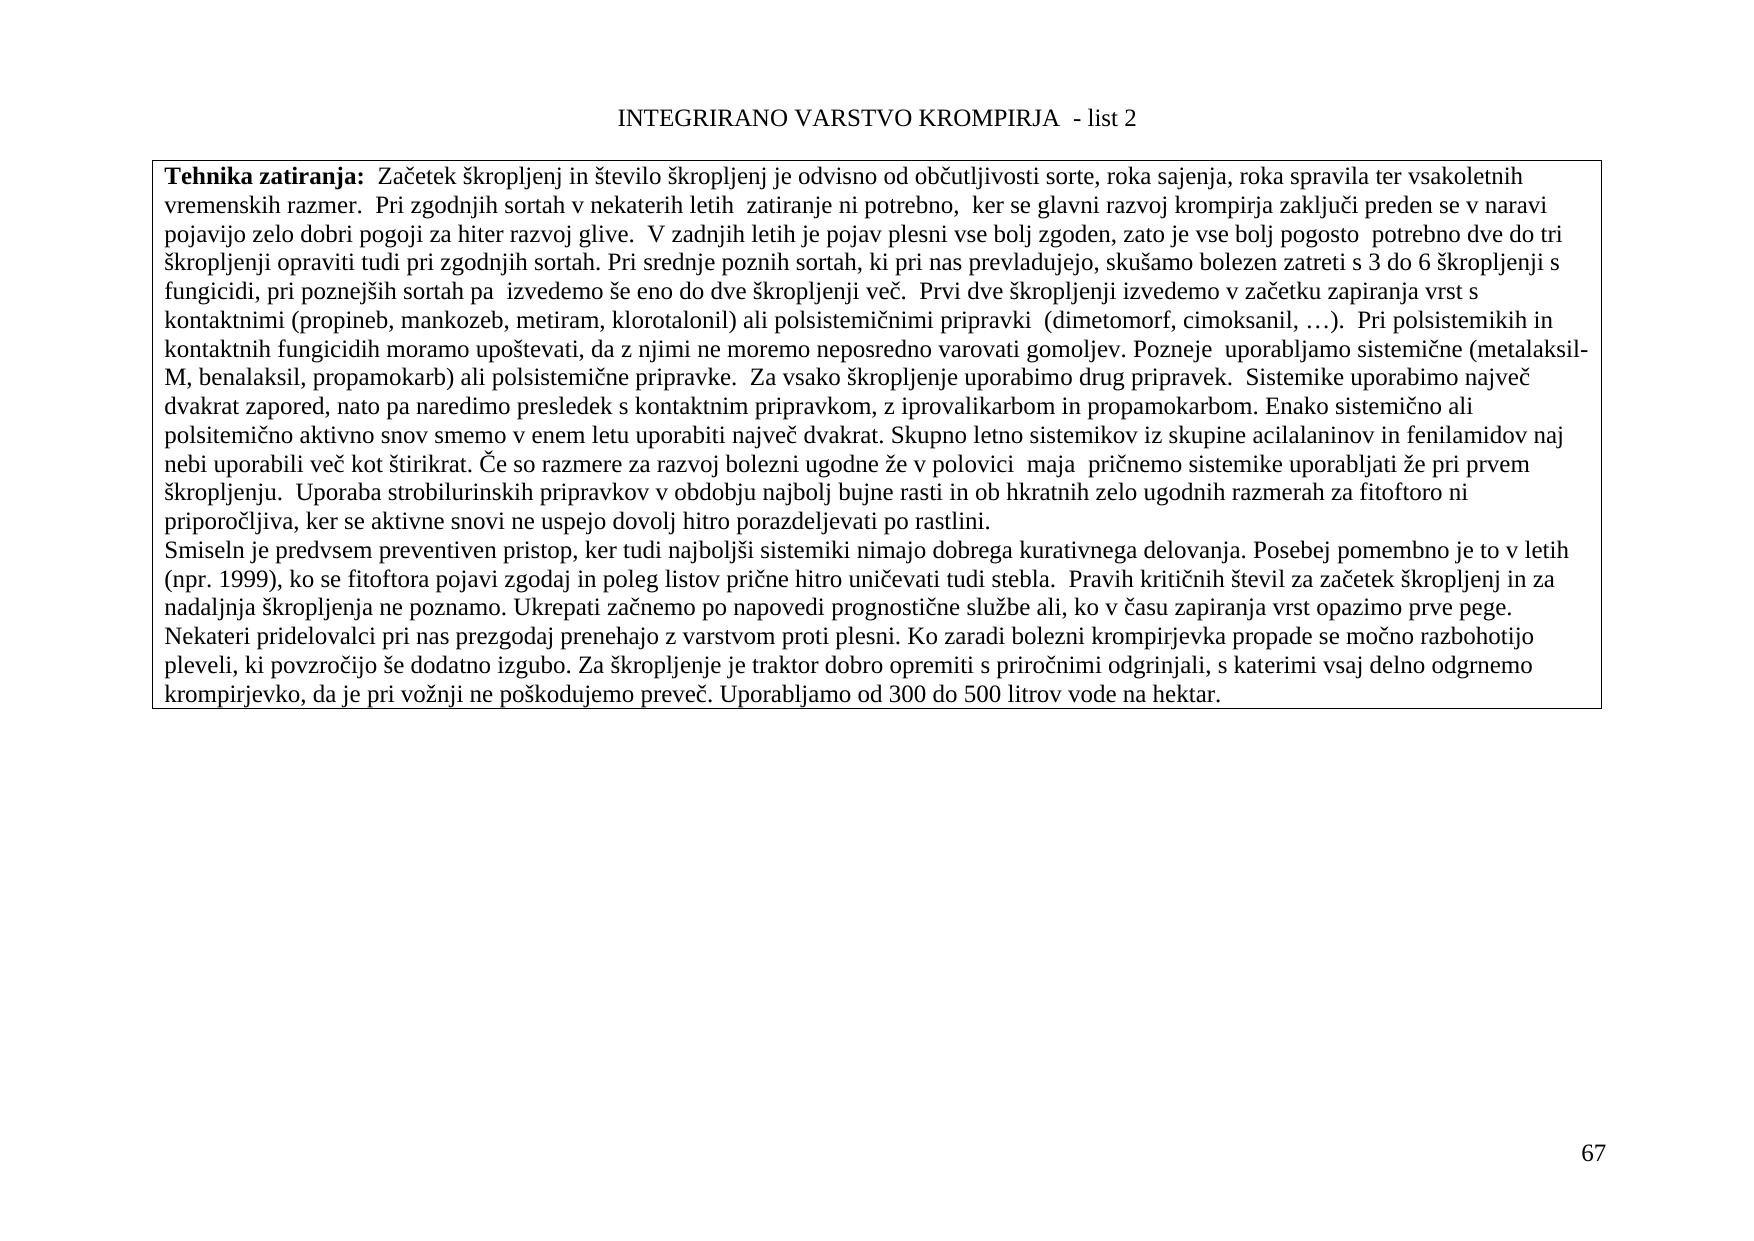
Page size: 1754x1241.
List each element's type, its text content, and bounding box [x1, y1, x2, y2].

text Integrirano varstvo krompirja - list 2 [148, 103, 1606, 131]
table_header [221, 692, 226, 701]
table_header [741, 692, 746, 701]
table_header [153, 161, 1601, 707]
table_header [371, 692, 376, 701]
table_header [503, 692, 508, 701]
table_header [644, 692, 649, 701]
